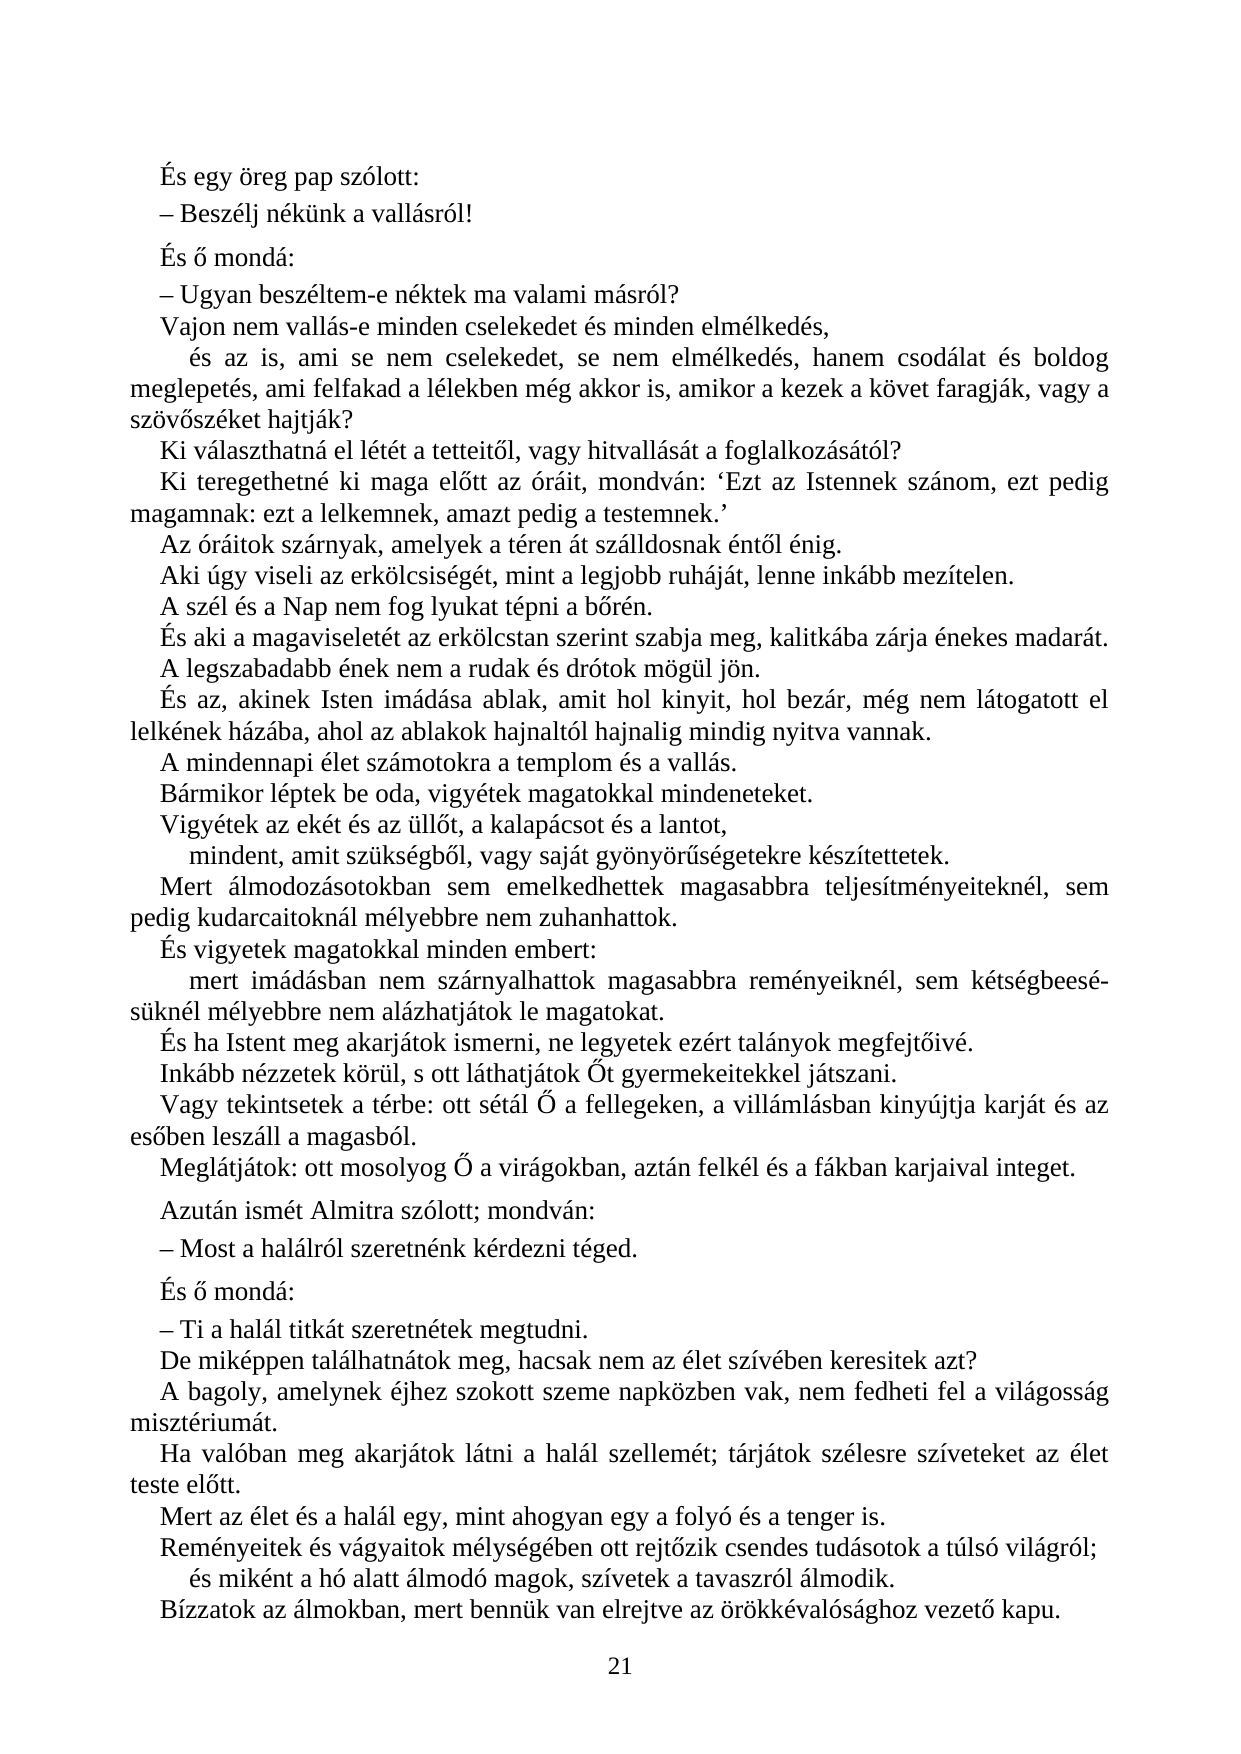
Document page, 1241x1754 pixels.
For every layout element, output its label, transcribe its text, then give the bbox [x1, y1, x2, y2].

text De miképpen találhatnátok meg, hacsak nem az élet szívében keresitek azt? [130, 1344, 1110, 1375]
text Bármikor léptek be oda, vigyétek magatokkal mindeneteket. [130, 777, 1110, 808]
text És ő mondá: [130, 1275, 1110, 1307]
text És ő mondá: [130, 241, 1110, 272]
text Vagy tekintsetek a térbe: ott sétál Ő a fellegeken, a villámlásban kinyújtja karját és az esőben leszáll a magasból. [130, 1088, 1110, 1151]
text Meglátjátok: ott mosolyog Ő a virágokban, aztán felkél és a fákban karjaival integet. [130, 1151, 1110, 1182]
text – Ugyan beszéltem-e néktek ma valami másról? [130, 279, 1110, 310]
text Bízzatok az álmokban, mert bennük van elrejtve az örökkévalósághoz vezető kapu. [130, 1593, 1110, 1624]
text Ki teregethetné ki maga előtt az óráit, mondván: ‘Ezt az Istennek szánom, ezt pedig magamnak: ezt a lelkemnek, amazt pedig a testemnek.’ [130, 466, 1110, 528]
text Mert álmodozásotokban sem emelkedhettek magasabbra teljesítményeiteknél, sem pedig kudarcaitoknál mélyebbre nem zuhanhattok. [130, 870, 1110, 933]
text és az is, ami se nem cselekedet, se nem elmélkedés, hanem csodálat és boldog meglepetés, ami felfakad a lélekben még akkor is, amikor a kezek a követ faragják, vagy a szövőszéket hajtják? [130, 341, 1110, 434]
text Reményeitek és vágyaitok mélységében ott rejtőzik csendes tudásotok a túlsó világról; [130, 1531, 1110, 1562]
text Azután ismét Almitra szólott; mondván: [130, 1194, 1110, 1226]
text Ha valóban meg akarjátok látni a halál szellemét; tárjátok szélesre szíveteket az élet teste előtt. [130, 1437, 1110, 1500]
text Aki úgy viseli az erkölcsiségét, mint a legjobb ruháját, lenne inkább mezítelen. [130, 559, 1110, 590]
text És aki a magaviseletét az erkölcstan szerint szabja meg, kalitkába zárja énekes madarát. [130, 621, 1110, 652]
text Az óráitok szárnyak, amelyek a téren át szálldosnak éntől énig. [130, 528, 1110, 559]
text Vigyétek az ekét és az üllőt, a kalapácsot és a lantot, [130, 808, 1110, 839]
text – Most a halálról szeretnénk kérdezni téged. [130, 1232, 1110, 1263]
text A mindennapi élet számotokra a templom és a vallás. [130, 746, 1110, 777]
text És az, akinek Isten imádása ablak, amit hol kinyit, hol bezár, még nem látogatott el lelkének házába, ahol az ablakok hajnaltól hajnalig mindig nyitva vannak. [130, 683, 1110, 746]
text És ha Istent meg akarjátok ismerni, ne legyetek ezért talányok megfejtőivé. [130, 1026, 1110, 1057]
text A legszabadabb ének nem a rudak és drótok mögül jön. [130, 652, 1110, 683]
text Mert az élet és a halál egy, mint ahogyan egy a folyó és a tenger is. [130, 1500, 1110, 1531]
text A szél és a Nap nem fog lyukat tépni a bőrén. [130, 590, 1110, 621]
text Ki választhatná el létét a tetteitől, vagy hitvallását a foglalkozásától? [130, 434, 1110, 466]
text mindent, amit szükségből, vagy saját gyönyörűségetekre készítettetek. [130, 839, 1110, 870]
text A bagoly, amelynek éjhez szokott szeme napközben vak, nem fedheti fel a világosság misztériumát. [130, 1375, 1110, 1437]
text mert imádásban nem szárnyalhattok magasabbra reményeiknél, sem kétségbeesé- süknél mélyebbre nem alázhatjátok le magatokat. [130, 964, 1110, 1026]
text És vigyetek magatokkal minden embert: [130, 933, 1110, 964]
text Inkább nézzetek körül, s ott láthatjátok Őt gyermekeitekkel játszani. [130, 1057, 1110, 1088]
text Vajon nem vallás-e minden cselekedet és minden elmélkedés, [130, 310, 1110, 341]
text – Ti a halál titkát szeretnétek megtudni. [130, 1313, 1110, 1344]
text – Beszélj nékünk a vallásról! [130, 198, 1110, 229]
text És egy öreg pap szólott: [130, 160, 1110, 191]
text és miként a hó alatt álmodó magok, szívetek a tavaszról álmodik. [130, 1562, 1110, 1593]
